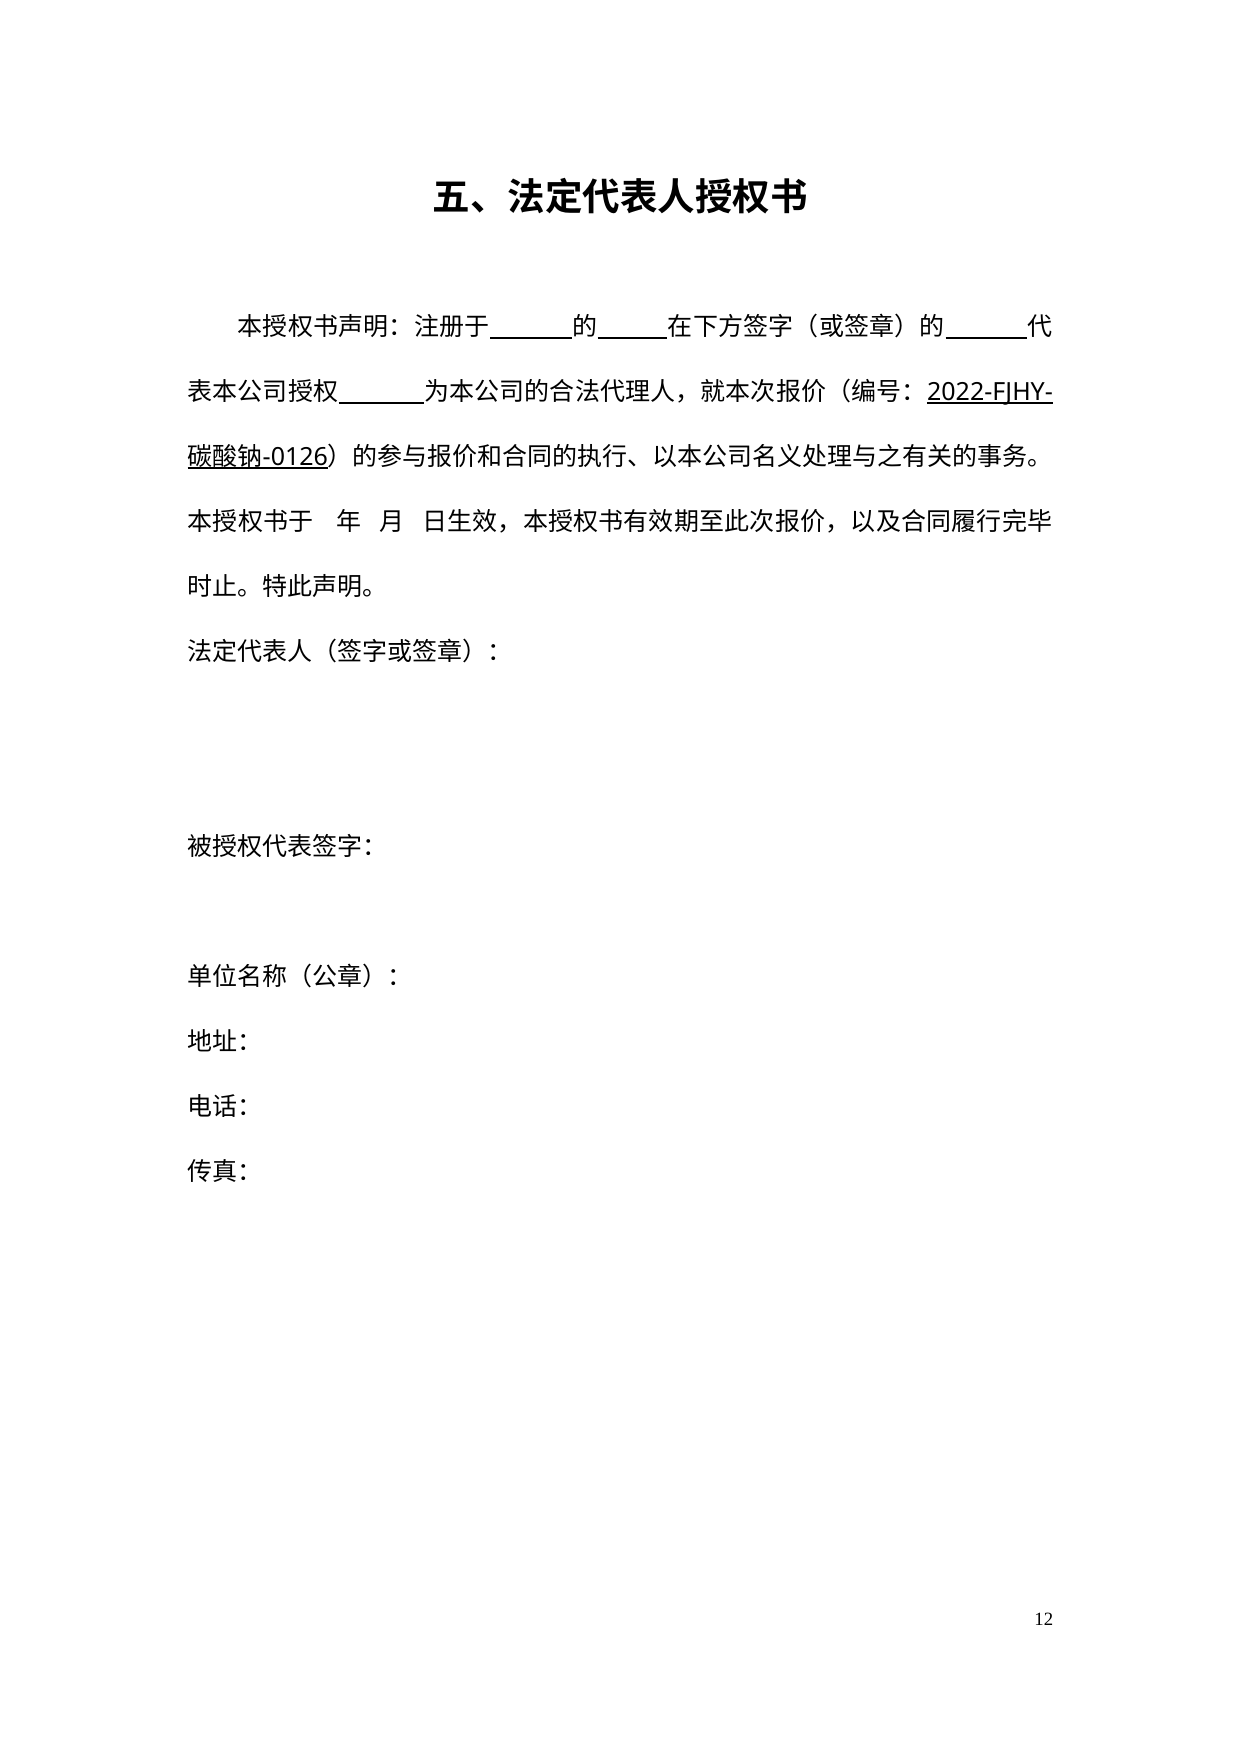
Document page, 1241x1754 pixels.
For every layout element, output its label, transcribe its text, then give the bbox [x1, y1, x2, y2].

text 地址： [187, 1007, 1053, 1072]
text 本授权书声明：注册于 的 在下方签字（或签章）的 代表本公司授权 为本公司的合法代理人，就本次报价（编号：2022-FJHY-碳酸钠-0126）的参与报价和合同的执行、以本公司名义处理与之有关的事务。 [187, 292, 1053, 487]
text 单位名称（公章）： [187, 942, 1053, 1007]
text 电话： [187, 1072, 1053, 1137]
text 传真： [187, 1137, 1053, 1202]
text 法定代表人（签字或签章）： [187, 617, 1053, 682]
text 五、法定代表人授权书 [187, 162, 1053, 227]
text 被授权代表签字： [187, 812, 1053, 877]
text 本授权书于 年 月 日生效，本授权书有效期至此次报价，以及合同履行完毕时止。特此声明。 [187, 487, 1053, 617]
